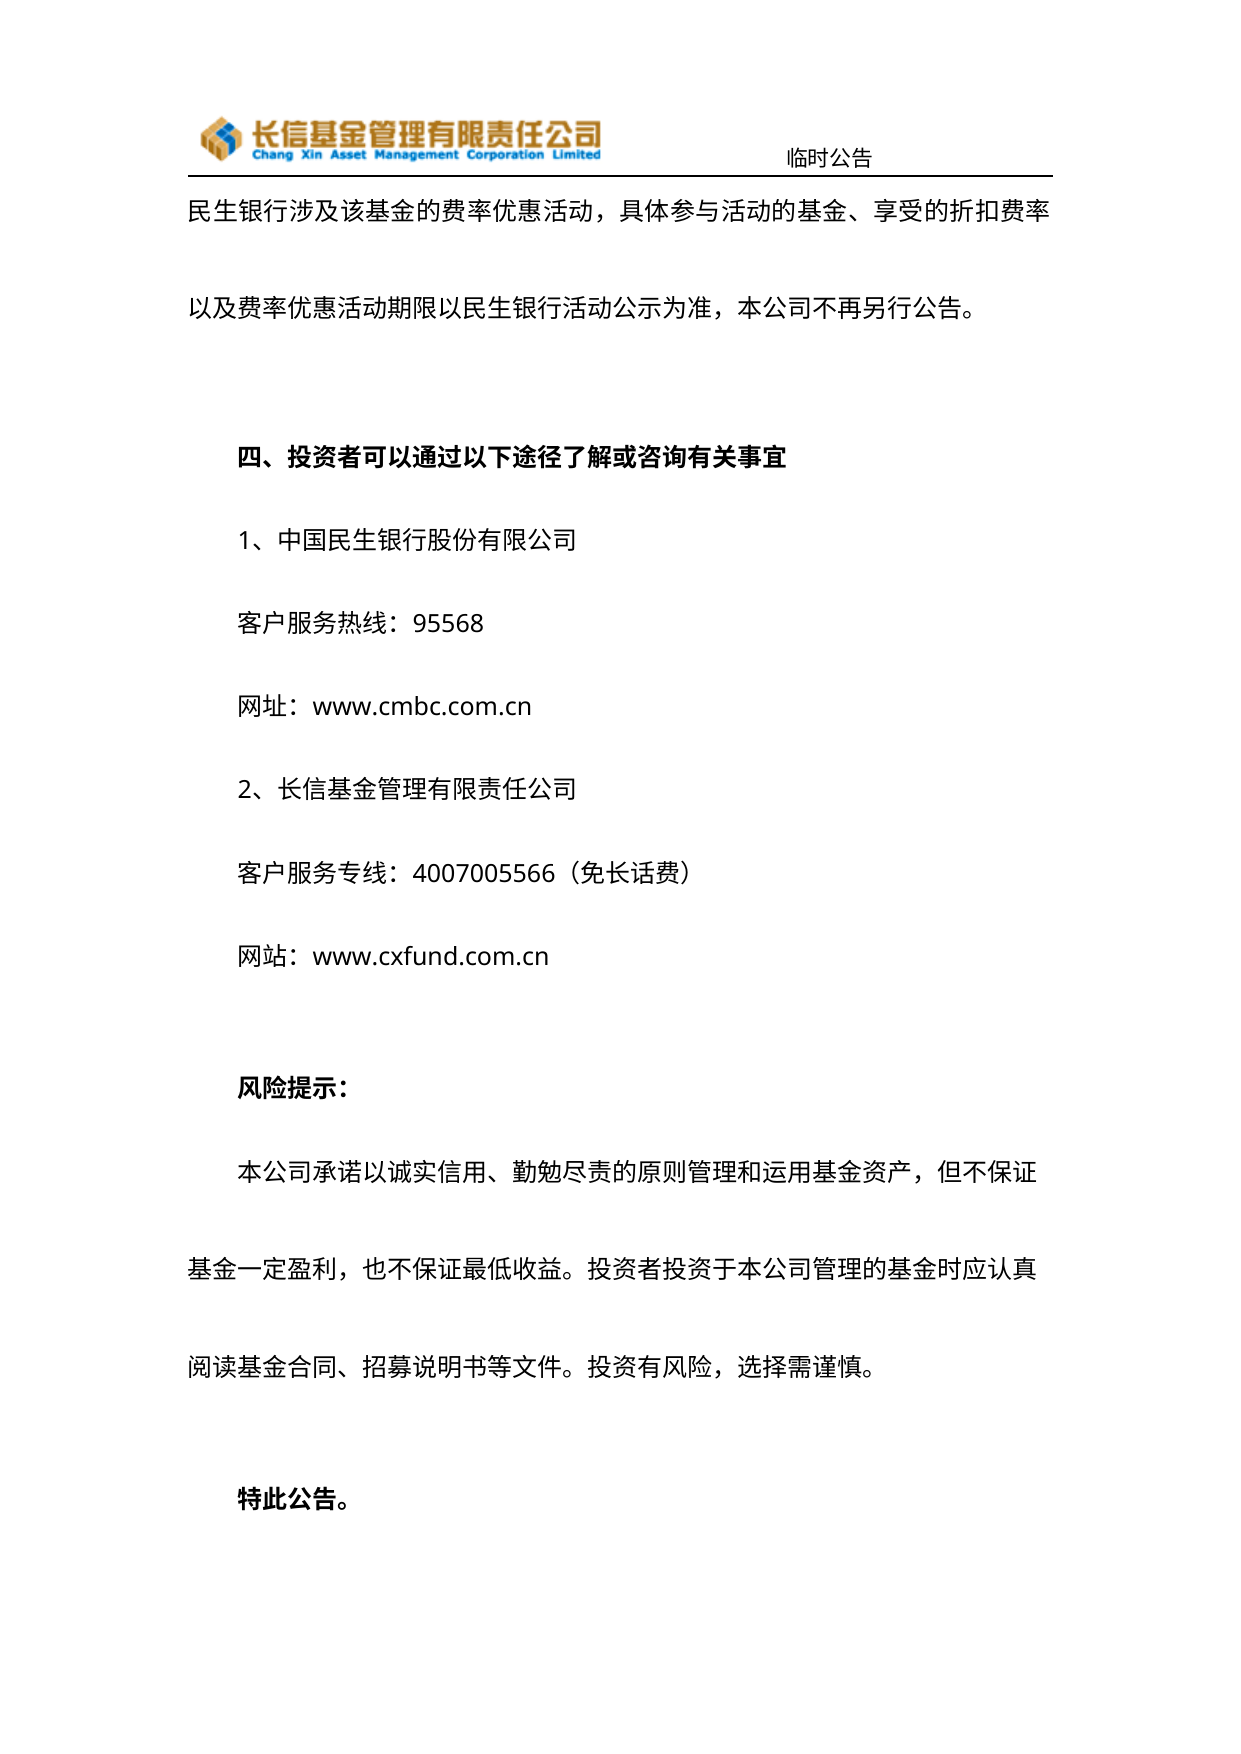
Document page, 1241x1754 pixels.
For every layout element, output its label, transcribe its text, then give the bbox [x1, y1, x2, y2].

text 1、中国民生银行股份有限公司 [187, 506, 1053, 571]
text 四、投资者可以通过以下途径了解或咨询有关事宜 [187, 423, 1053, 488]
text 网址：www.cmbc.com.cn [187, 672, 1053, 737]
text 特此公告。 [187, 1465, 1053, 1530]
text 客户服务热线：95568 [187, 589, 1053, 654]
text 2、长信基金管理有限责任公司 [187, 756, 1053, 821]
text 客户服务专线：4007005566（免长话费） [187, 839, 1053, 904]
text 本公司承诺以诚实信用、勤勉尽责的原则管理和运用基金资产，但不保证基金一定盈利，也不保证最低收益。投资者投资于本公司管理的基金时应认真阅读基金合同、招募说明书等文件。投资有风险，选择需谨慎。 [187, 1138, 1053, 1398]
text 3、如本公司新增通过民生银行销售的基金，则自该基金在民生银行开放申购（含定投申购）业务之日起，将同时根据双方业务规则、业务开通情况参与民生银行涉及该基金的费率优惠活动，具体参与活动的基金、享受的折扣费率以及费率优惠活动期限以民生银行活动公示为准，本公司不再另行公告。 [187, 191, 1053, 354]
text 风险提示： [187, 1054, 1053, 1119]
picture [187, 110, 613, 167]
text 网站：www.cxfund.com.cn [187, 922, 1053, 987]
